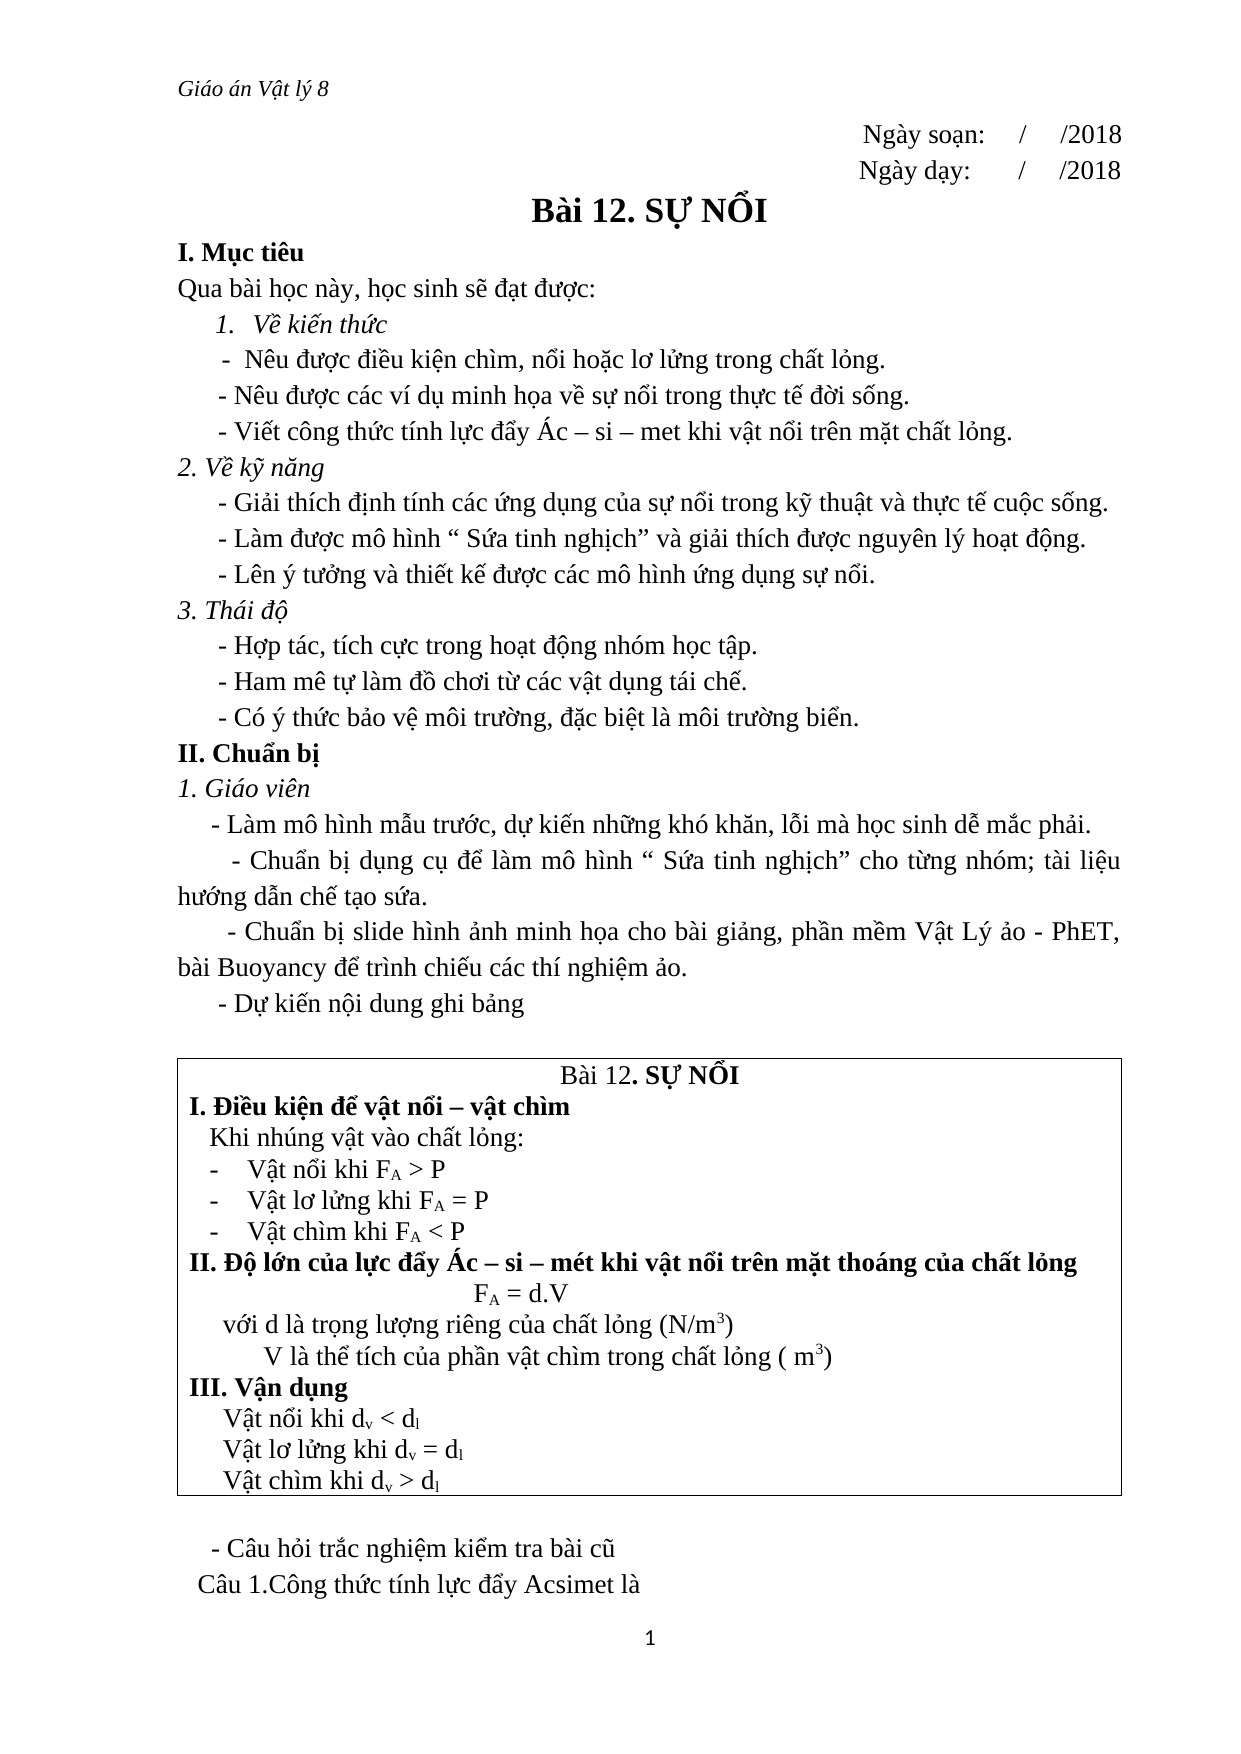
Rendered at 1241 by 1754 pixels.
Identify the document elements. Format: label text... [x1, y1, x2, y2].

text II. Chuẩn bị [177, 737, 1122, 768]
text - Lên ý tưởng và thiết kế được các mô hình ứng dụng sự nổi. [177, 558, 1122, 589]
text 1. Giáo viên [177, 772, 1122, 803]
text - Làm mô hình mẫu trước, dự kiến những khó khăn, lỗi mà học sinh dễ mắc phải. [177, 808, 1122, 839]
text 3. Thái độ [177, 594, 1122, 625]
text 2. Về kỹ năng [177, 451, 1122, 482]
text Câu 1.Công thức tính lực đẩy Acsimet là [177, 1568, 1122, 1599]
text - Chuẩn bị slide hình ảnh minh họa cho bài giảng, phần mềm Vật Lý ảo - PhET, bài Buoyancy để trình chiếu các thí nghiệm ảo. [177, 915, 1122, 982]
text - Dự kiến nội dung ghi bảng [177, 987, 1122, 1018]
text - Nêu được điều kiện chìm, nổi hoặc lơ lửng trong chất lỏng. [215, 344, 1122, 375]
text - Ham mê tự làm đồ chơi từ các vật dụng tái chế. [177, 665, 1122, 696]
text - Giải thích định tính các ứng dụng của sự nổi trong kỹ thuật và thực tế cuộc sống. [177, 487, 1122, 518]
text Ngày soạn: / /2018 [177, 118, 1122, 149]
text - Viết công thức tính lực đẩy Ác – si – met khi vật nổi trên mặt chất lỏng. [177, 415, 1122, 446]
text - Nêu được các ví dụ minh họa về sự nổi trong thực tế đời sống. [177, 379, 1122, 411]
text - Hợp tác, tích cực trong hoạt động nhóm học tập. [177, 629, 1122, 661]
text I. Mục tiêu [177, 236, 1122, 268]
text - Có ý thức bảo vệ môi trường, đặc biệt là môi trường biển. [177, 701, 1122, 732]
list Về kiến thức [215, 308, 1122, 339]
text - Câu hỏi trắc nghiệm kiểm tra bài cũ [177, 1532, 1122, 1563]
text Bài 12. SỰ NỔI [177, 189, 1122, 230]
table_header Bài 12. SỰ NỔI I. Điều kiện để vật nổi – vật chìm Khi nhúng vật vào chất lỏng: Vật nổi khi FA > P Vật lơ lửng khi FA = P Vật chìm khi FA < P II. Độ lớn của lực đẩy Ác – si – mét khi vật nổi trên mặt thoáng của chất lỏng FA = d.V với d là trọng lượng riêng của chất lỏng (N/m3) V là thể tích của phần vật chìm trong chất lỏng ( m3) III. Vận dụng Vật nổi khi dv < dl Vật lơ lửng khi dv = dl Vật chìm khi dv > dl [178, 1059, 1121, 1495]
text - Chuẩn bị dụng cụ để làm mô hình “ Sứa tinh nghịch” cho từng nhóm; tài liệu hướng dẫn chế tạo sứa. [177, 844, 1122, 911]
text - Làm được mô hình “ Sứa tinh nghịch” và giải thích được nguyên lý hoạt động. [177, 522, 1122, 553]
text Ngày dạy: / /2018 [177, 154, 1122, 185]
text Qua bài học này, học sinh sẽ đạt được: [177, 272, 1122, 303]
